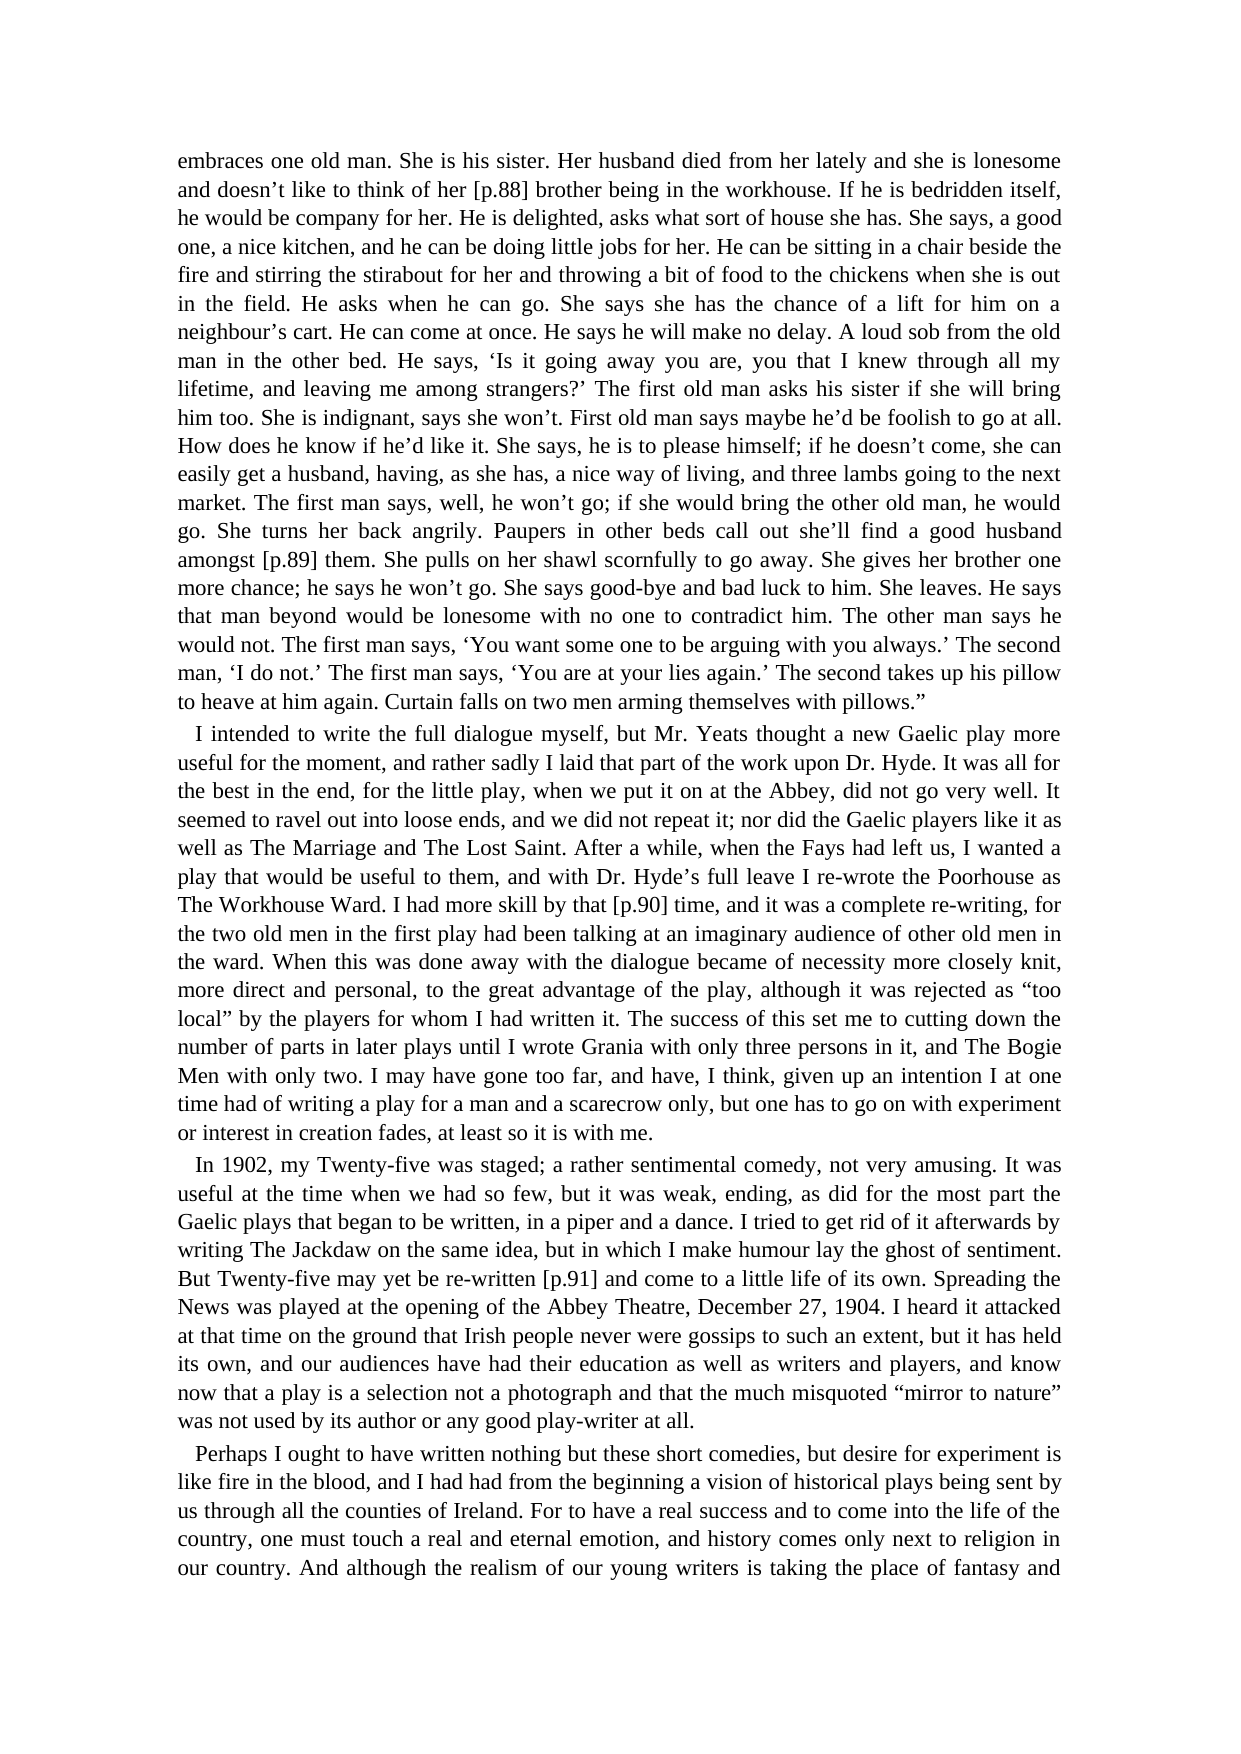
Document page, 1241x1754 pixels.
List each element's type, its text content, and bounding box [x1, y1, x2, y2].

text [177, 148, 1063, 714]
text I intended to write the full dialogue myself, but Mr. Yeats thought a new Gaelic play more useful for the moment, and rather sadly I laid that part of the work upon Dr. Hyde. It was all for the best in the end, for the little play, when we put it on at the Abbey, did not go very well. It seemed to ravel out into loose ends, and we did not repeat it; nor did the Gaelic players like it as well as The Marriage and The Lost Saint. After a while, when the Fays had left us, I wanted a play that would be useful to them, and with Dr. Hyde’s full leave I re-wrote the Poorhouse as The Workhouse Ward. I had more skill by that [p.90] time, and it was a complete re-writing, for the two old men in the first play had been talking at an imaginary audience of other old men in the ward. When this was done away with the dialogue became of necessity more closely knit, more direct and personal, to the great advantage of the play, although it was rejected as “too local” by the players for whom I had written it. The success of this set me to cutting down the number of parts in later plays until I wrote Grania with only three persons in it, and The Bogie Men with only two. I may have gone too far, and have, I think, given up an intention I at one time had of writing a play for a man and a scarecrow only, but one has to go on with experiment or interest in creation fades, at least so it is with me. [177, 721, 1063, 1145]
text In 1902, my Twenty-five was staged; a rather sentimental comedy, not very amusing. It was useful at the time when we had so few, but it was weak, ending, as did for the most part the Gaelic plays that began to be written, in a piper and a dance. I tried to get rid of it afterwards by writing The Jackdaw on the same idea, but in which I make humour lay the ghost of sentiment. But Twenty-five may yet be re-written [p.91] and come to a little life of its own. Spreading the News was played at the opening of the Abbey Theatre, December 27, 1904. I heard it attacked at that time on the ground that Irish people never were gossips to such an extent, but it has held its own, and our audiences have had their education as well as writers and players, and know now that a play is a selection not a photograph and that the much misquoted “mirror to nature” was not used by its author or any good play-writer at all. [177, 1151, 1063, 1433]
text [177, 1440, 1063, 1580]
